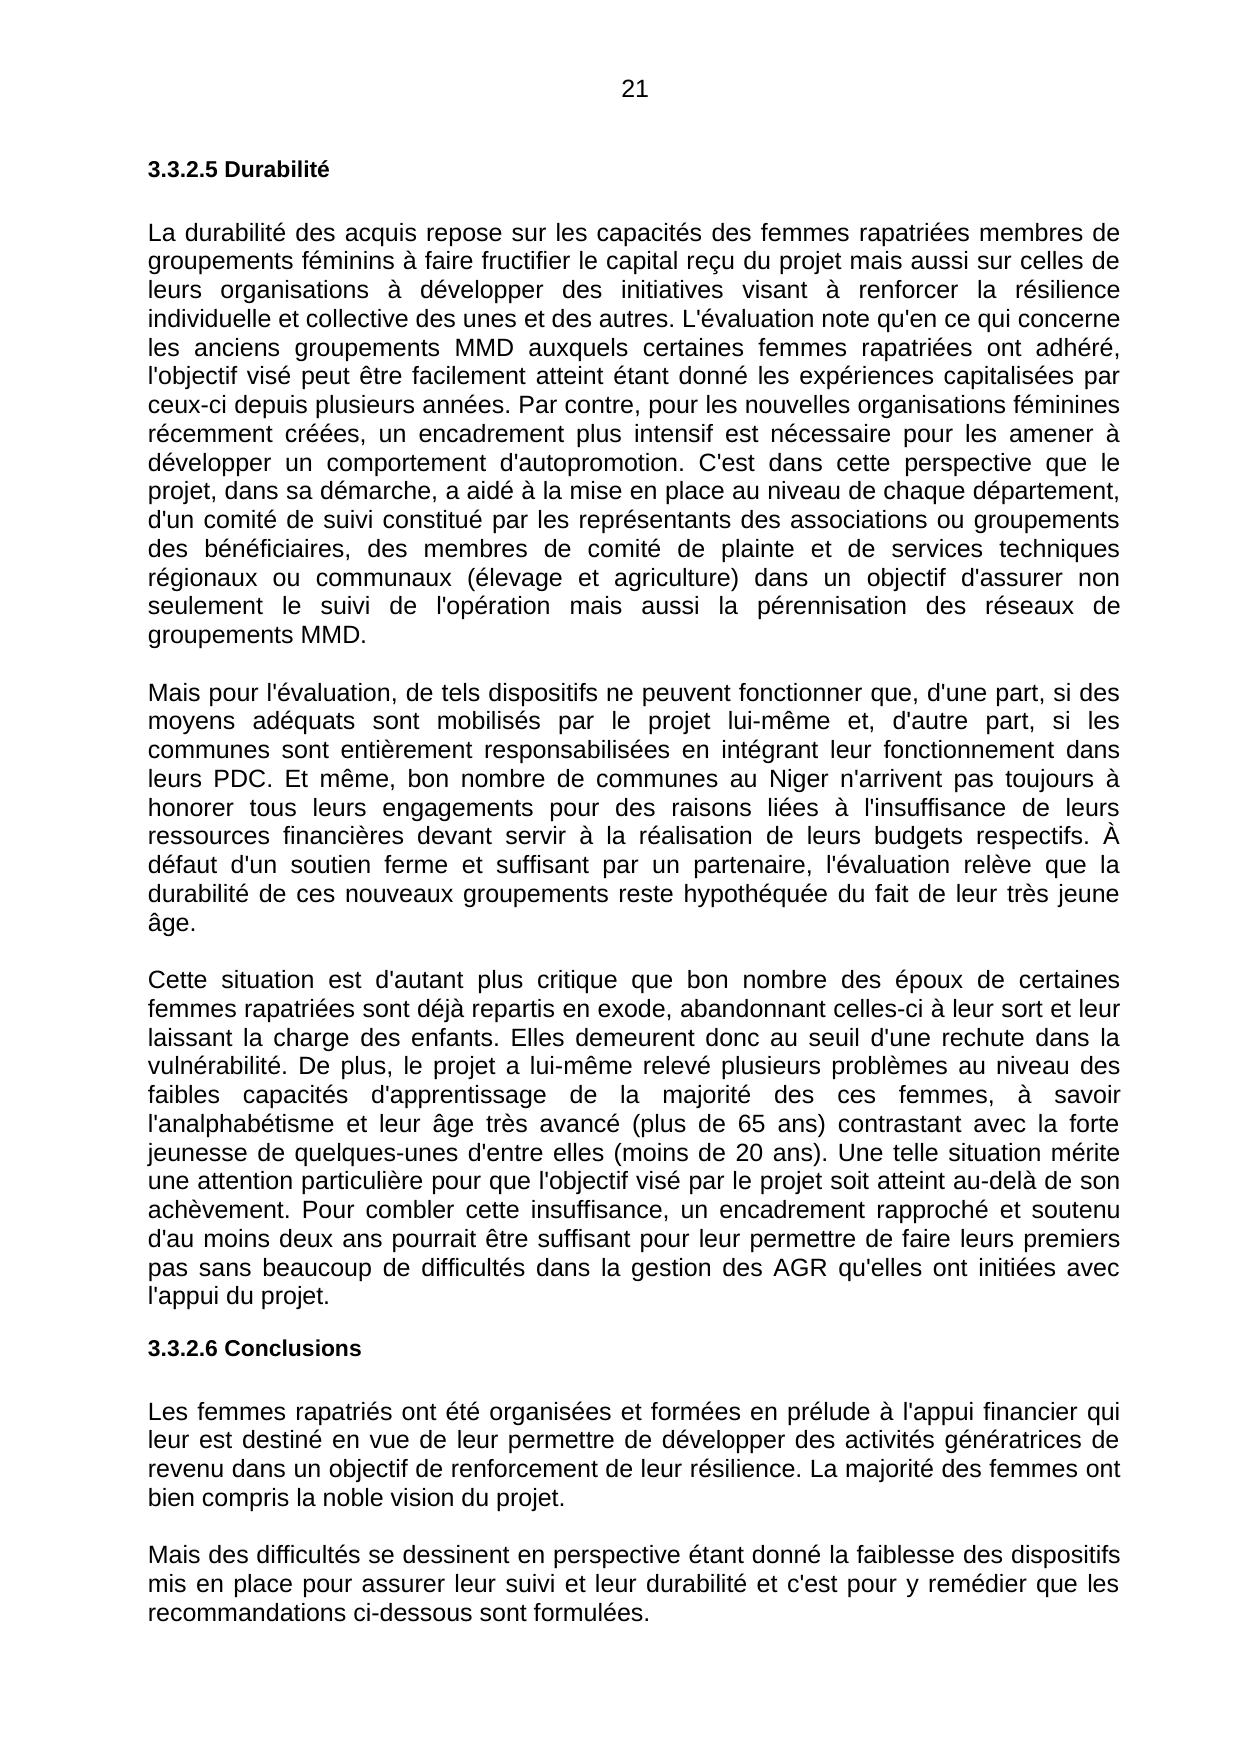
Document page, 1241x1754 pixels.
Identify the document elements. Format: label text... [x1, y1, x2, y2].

text Cette situation est d'autant plus critique que bon nombre des époux de certaines femmes rapatriées sont déjà repartis en exode, abandonnant celles-ci à leur sort et leur laissant la charge des enfants. Elles demeurent donc au seuil d'une rechute dans la vulnérabilité. De plus, le projet a lui-même relevé plusieurs problèmes au niveau des faibles capacités d'apprentissage de la majorité des ces femmes, à savoir l'analphabétisme et leur âge très avancé (plus de 65 ans) contrastant avec la forte jeunesse de quelques-unes d'entre elles (moins de 20 ans). Une telle situation mérite une attention particulière pour que l'objectif visé par le projet soit atteint au-delà de son achèvement. Pour combler cette insuffisance, un encadrement rapproché et soutenu d'au moins deux ans pourrait être suffisant pour leur permettre de faire leurs premiers pas sans beaucoup de difficultés dans la gestion des AGR qu'elles ont initiées avec l'appui du projet. [148, 965, 1122, 1310]
subtitle 3.3.2.5 Durabilité [148, 156, 1122, 183]
text Mais des difficultés se dessinent en perspective étant donné la faiblesse des dispositifs mis en place pour assurer leur suivi et leur durabilité et c'est pour y remédier que les recommandations ci-dessous sont formulées. [148, 1540, 1122, 1626]
subtitle 3.3.2.6 Conclusions [148, 1335, 1122, 1361]
text Mais pour l'évaluation, de tels dispositifs ne peuvent fonctionner que, d'une part, si des moyens adéquats sont mobilisés par le projet lui-même et, d'autre part, si les communes sont entièrement responsabilisées en intégrant leur fonctionnement dans leurs PDC. Et même, bon nombre de communes au Niger n'arrivent pas toujours à honorer tous leurs engagements pour des raisons liées à l'insuffisance de leurs ressources financières devant servir à la réalisation de leurs budgets respectifs. À défaut d'un soutien ferme et suffisant par un partenaire, l'évaluation relève que la durabilité de ces nouveaux groupements reste hypothéquée du fait de leur très jeune âge. [148, 678, 1122, 936]
text La durabilité des acquis repose sur les capacités des femmes rapatriées membres de groupements féminins à faire fructifier le capital reçu du projet mais aussi sur celles de leurs organisations à développer des initiatives visant à renforcer la résilience individuelle et collective des unes et des autres. L'évaluation note qu'en ce qui concerne les anciens groupements MMD auxquels certaines femmes rapatriées ont adhéré, l'objectif visé peut être facilement atteint étant donné les expériences capitalisées par ceux-ci depuis plusieurs années. Par contre, pour les nouvelles organisations féminines récemment créées, un encadrement plus intensif est nécessaire pour les amener à développer un comportement d'autopromotion. C'est dans cette perspective que le projet, dans sa démarche, a aidé à la mise en place au niveau de chaque département, d'un comité de suivi constitué par les représentants des associations ou groupements des bénéficiaires, des membres de comité de plainte et de services techniques régionaux ou communaux (élevage et agriculture) dans un objectif d'assurer non seulement le suivi de l'opération mais aussi la pérennisation des réseaux de groupements MMD. [148, 218, 1122, 649]
text Les femmes rapatriés ont été organisées et formées en prélude à l'appui financier qui leur est destiné en vue de leur permettre de développer des activités génératrices de revenu dans un objectif de renforcement de leur résilience. La majorité des femmes ont bien compris la noble vision du projet. [148, 1396, 1122, 1511]
